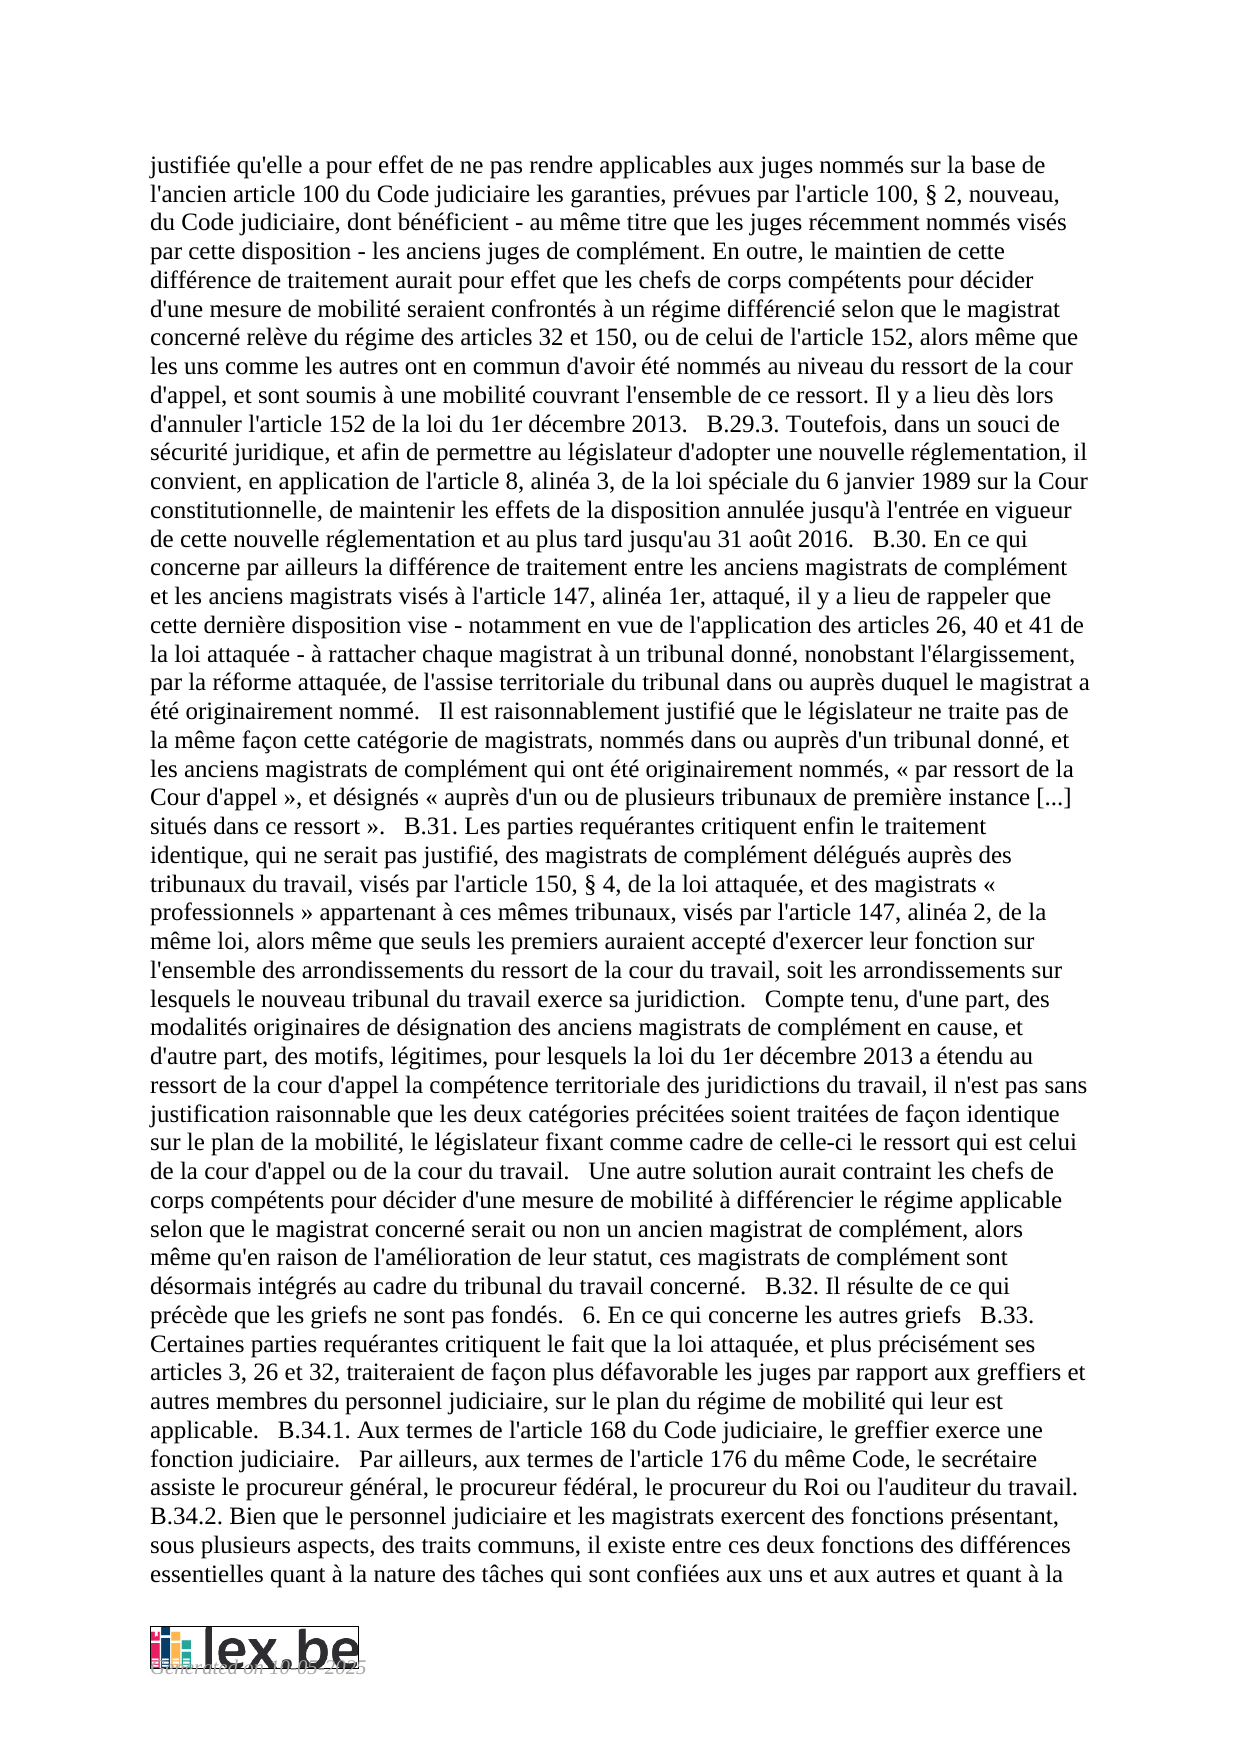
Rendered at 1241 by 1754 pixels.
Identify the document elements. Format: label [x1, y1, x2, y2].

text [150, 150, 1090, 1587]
picture [151, 1627, 358, 1668]
